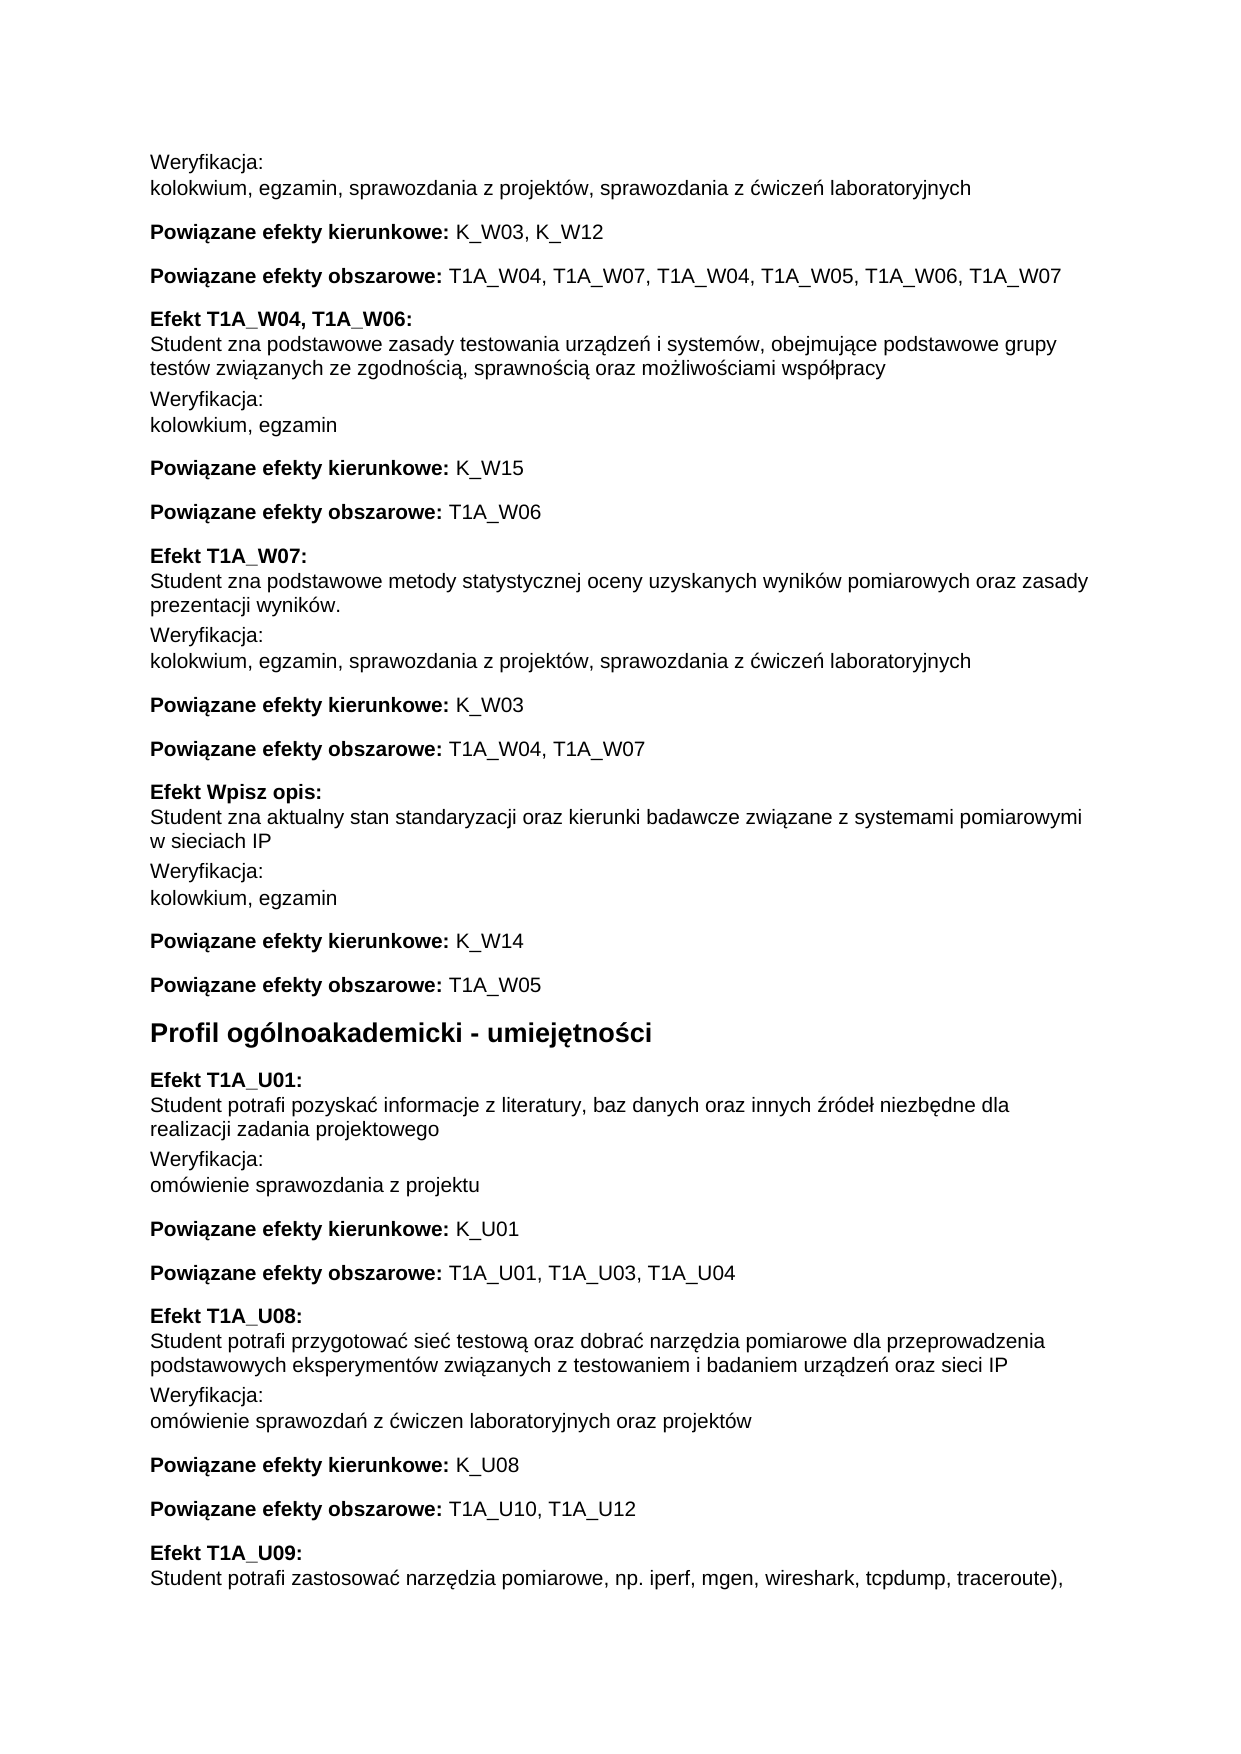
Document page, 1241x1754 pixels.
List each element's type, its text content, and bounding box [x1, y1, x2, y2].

text Powiązane efekty kierunkowe: K_W03 [150, 693, 1090, 717]
text Powiązane efekty obszarowe: T1A_W04, T1A_W07, T1A_W04, T1A_W05, T1A_W06, T1A_W07 [150, 263, 1090, 287]
text Weryfikacja: [150, 859, 1090, 883]
subtitle Profil ogólnoakademicki - umiejętności [150, 1017, 1090, 1048]
text kolokwium, egzamin, sprawozdania z projektów, sprawozdania z ćwiczeń laboratoryjnych [150, 649, 1090, 673]
text Powiązane efekty kierunkowe: K_W15 [150, 456, 1090, 480]
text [150, 1566, 1090, 1589]
text Powiązane efekty obszarowe: T1A_W04, T1A_W07 [150, 736, 1090, 760]
text Efekt T1A_W07: [150, 544, 1090, 568]
text Weryfikacja: [150, 1147, 1090, 1171]
text omówienie sprawozdań z ćwiczen laboratoryjnych oraz projektów [150, 1409, 1090, 1433]
text Weryfikacja: [150, 150, 1090, 174]
text Student zna podstawowe metody statystycznej oceny uzyskanych wyników pomiarowych oraz zasady prezentacji wyników. [150, 569, 1090, 617]
text Efekt T1A_U01: [150, 1068, 1090, 1092]
text Efekt T1A_U08: [150, 1304, 1090, 1328]
text Weryfikacja: [150, 623, 1090, 647]
text Student zna podstawowe zasady testowania urządzeń i systemów, obejmujące podstawowe grupy testów związanych ze zgodnością, sprawnością oraz możliwościami współpracy [150, 332, 1090, 380]
text Weryfikacja: [150, 1383, 1090, 1407]
text Student potrafi pozyskać informacje z literatury, baz danych oraz innych źródeł niezbędne dla realizacji zadania projektowego [150, 1093, 1090, 1141]
text Weryfikacja: [150, 386, 1090, 410]
text Efekt Wpisz opis: [150, 780, 1090, 804]
text Powiązane efekty kierunkowe: K_U08 [150, 1453, 1090, 1477]
text Powiązane efekty obszarowe: T1A_W05 [150, 973, 1090, 997]
text Powiązane efekty obszarowe: T1A_W06 [150, 500, 1090, 524]
text Powiązane efekty kierunkowe: K_W14 [150, 929, 1090, 953]
text Student potrafi przygotować sieć testową oraz dobrać narzędzia pomiarowe dla przeprowadzenia podstawowych eksperymentów związanych z testowaniem i badaniem urządzeń oraz sieci IP [150, 1329, 1090, 1377]
text Powiązane efekty kierunkowe: K_U01 [150, 1217, 1090, 1241]
text kolowkium, egzamin [150, 412, 1090, 436]
text kolokwium, egzamin, sprawozdania z projektów, sprawozdania z ćwiczeń laboratoryjnych [150, 176, 1090, 200]
text kolowkium, egzamin [150, 885, 1090, 909]
text omówienie sprawozdania z projektu [150, 1173, 1090, 1197]
text Efekt T1A_U09: [150, 1541, 1090, 1564]
text Powiązane efekty kierunkowe: K_W03, K_W12 [150, 220, 1090, 244]
text Powiązane efekty obszarowe: T1A_U10, T1A_U12 [150, 1497, 1090, 1521]
text Student zna aktualny stan standaryzacji oraz kierunki badawcze związane z systemami pomiarowymi w sieciach IP [150, 805, 1090, 853]
text Efekt T1A_W04, T1A_W06: [150, 307, 1090, 331]
text Powiązane efekty obszarowe: T1A_U01, T1A_U03, T1A_U04 [150, 1260, 1090, 1284]
